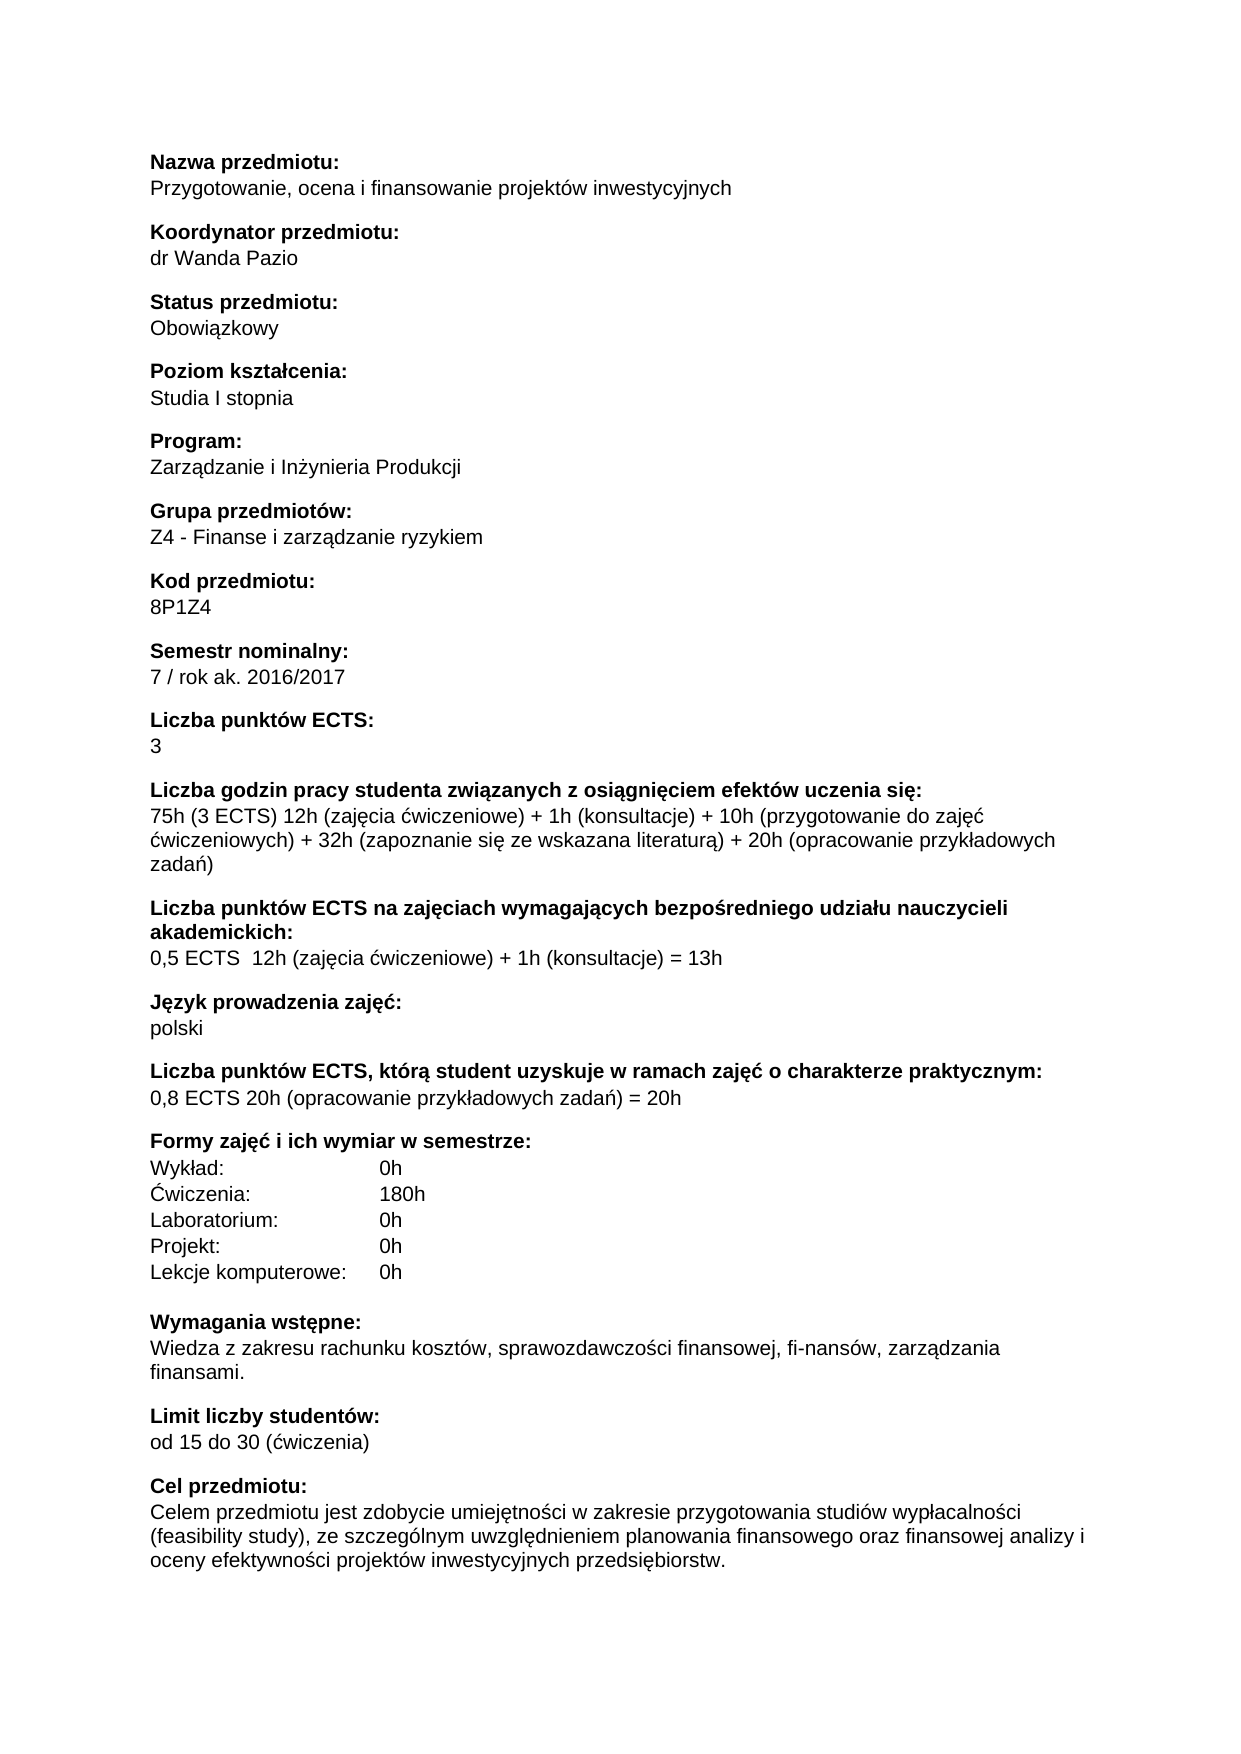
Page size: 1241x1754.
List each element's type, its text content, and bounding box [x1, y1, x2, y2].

text od 15 do 30 (ćwiczenia) [150, 1430, 1090, 1454]
table_cell Ćwiczenia: [140, 1182, 367, 1206]
text Status przedmiotu: [150, 289, 1090, 313]
text 75h (3 ECTS) 12h (zajęcia ćwiczeniowe) + 1h (konsultacje) + 10h (przygotowanie do zajęć ćwiczeniowych) + 32h (zapoznanie się ze wskazana literaturą) + 20h (opracowanie przykładowych zadań) [150, 804, 1090, 876]
text 0,5 ECTS 12h (zajęcia ćwiczeniowe) + 1h (konsultacje) = 13h [150, 946, 1090, 970]
text Z4 - Finanse i zarządzanie ryzykiem [150, 525, 1090, 549]
text Liczba godzin pracy studenta związanych z osiągnięciem efektów uczenia się: [150, 778, 1090, 802]
text Grupa przedmiotów: [150, 499, 1090, 523]
text Formy zajęć i ich wymiar w semestrze: [150, 1129, 1090, 1153]
table_cell 0h [369, 1206, 597, 1232]
text Wiedza z zakresu rachunku kosztów, sprawozdawczości finansowej, fi-nansów, zarządzania finansami. [150, 1336, 1090, 1384]
text Nazwa przedmiotu: [150, 150, 1090, 174]
text Wymagania wstępne: [150, 1310, 1090, 1334]
text dr Wanda Pazio [150, 246, 1090, 270]
text Język prowadzenia zajęć: [150, 989, 1090, 1013]
text polski [150, 1016, 1090, 1039]
text Zarządzanie i Inżynieria Produkcji [150, 455, 1090, 479]
table_cell 0h [369, 1258, 597, 1284]
text Liczba punktów ECTS: [150, 708, 1090, 732]
table_header 0h [369, 1156, 597, 1180]
text Studia I stopnia [150, 385, 1090, 409]
text 0,8 ECTS 20h (opracowanie przykładowych zadań) = 20h [150, 1085, 1090, 1109]
text Kod przedmiotu: [150, 569, 1090, 593]
table_cell Projekt: [140, 1234, 367, 1258]
text Celem przedmiotu jest zdobycie umiejętności w zakresie przygotowania studiów wypłacalności (feasibility study), ze szczególnym uwzględnieniem planowania finansowego oraz finansowej analizy i oceny efektywności projektów inwestycyjnych przedsiębiorstw. [150, 1499, 1090, 1571]
text Semestr nominalny: [150, 638, 1090, 662]
text Program: [150, 429, 1090, 453]
text Obowiązkowy [150, 316, 1090, 339]
table_cell Lekcje komputerowe: [140, 1260, 367, 1284]
text Przygotowanie, ocena i finansowanie projektów inwestycyjnych [150, 176, 1090, 200]
table_cell 0h [369, 1232, 597, 1258]
text Koordynator przedmiotu: [150, 220, 1090, 244]
table_header Wykład: [140, 1156, 367, 1180]
text 3 [150, 734, 1090, 758]
table_cell Laboratorium: [140, 1208, 367, 1232]
text Liczba punktów ECTS, którą student uzyskuje w ramach zajęć o charakterze praktycznym: [150, 1059, 1090, 1083]
text 8P1Z4 [150, 595, 1090, 619]
text Poziom kształcenia: [150, 359, 1090, 383]
text Cel przedmiotu: [150, 1473, 1090, 1497]
text Limit liczby studentów: [150, 1404, 1090, 1428]
table_cell 180h [369, 1180, 597, 1206]
text 7 / rok ak. 2016/2017 [150, 664, 1090, 688]
text Liczba punktów ECTS na zajęciach wymagających bezpośredniego udziału nauczycieli akademickich: [150, 896, 1090, 944]
